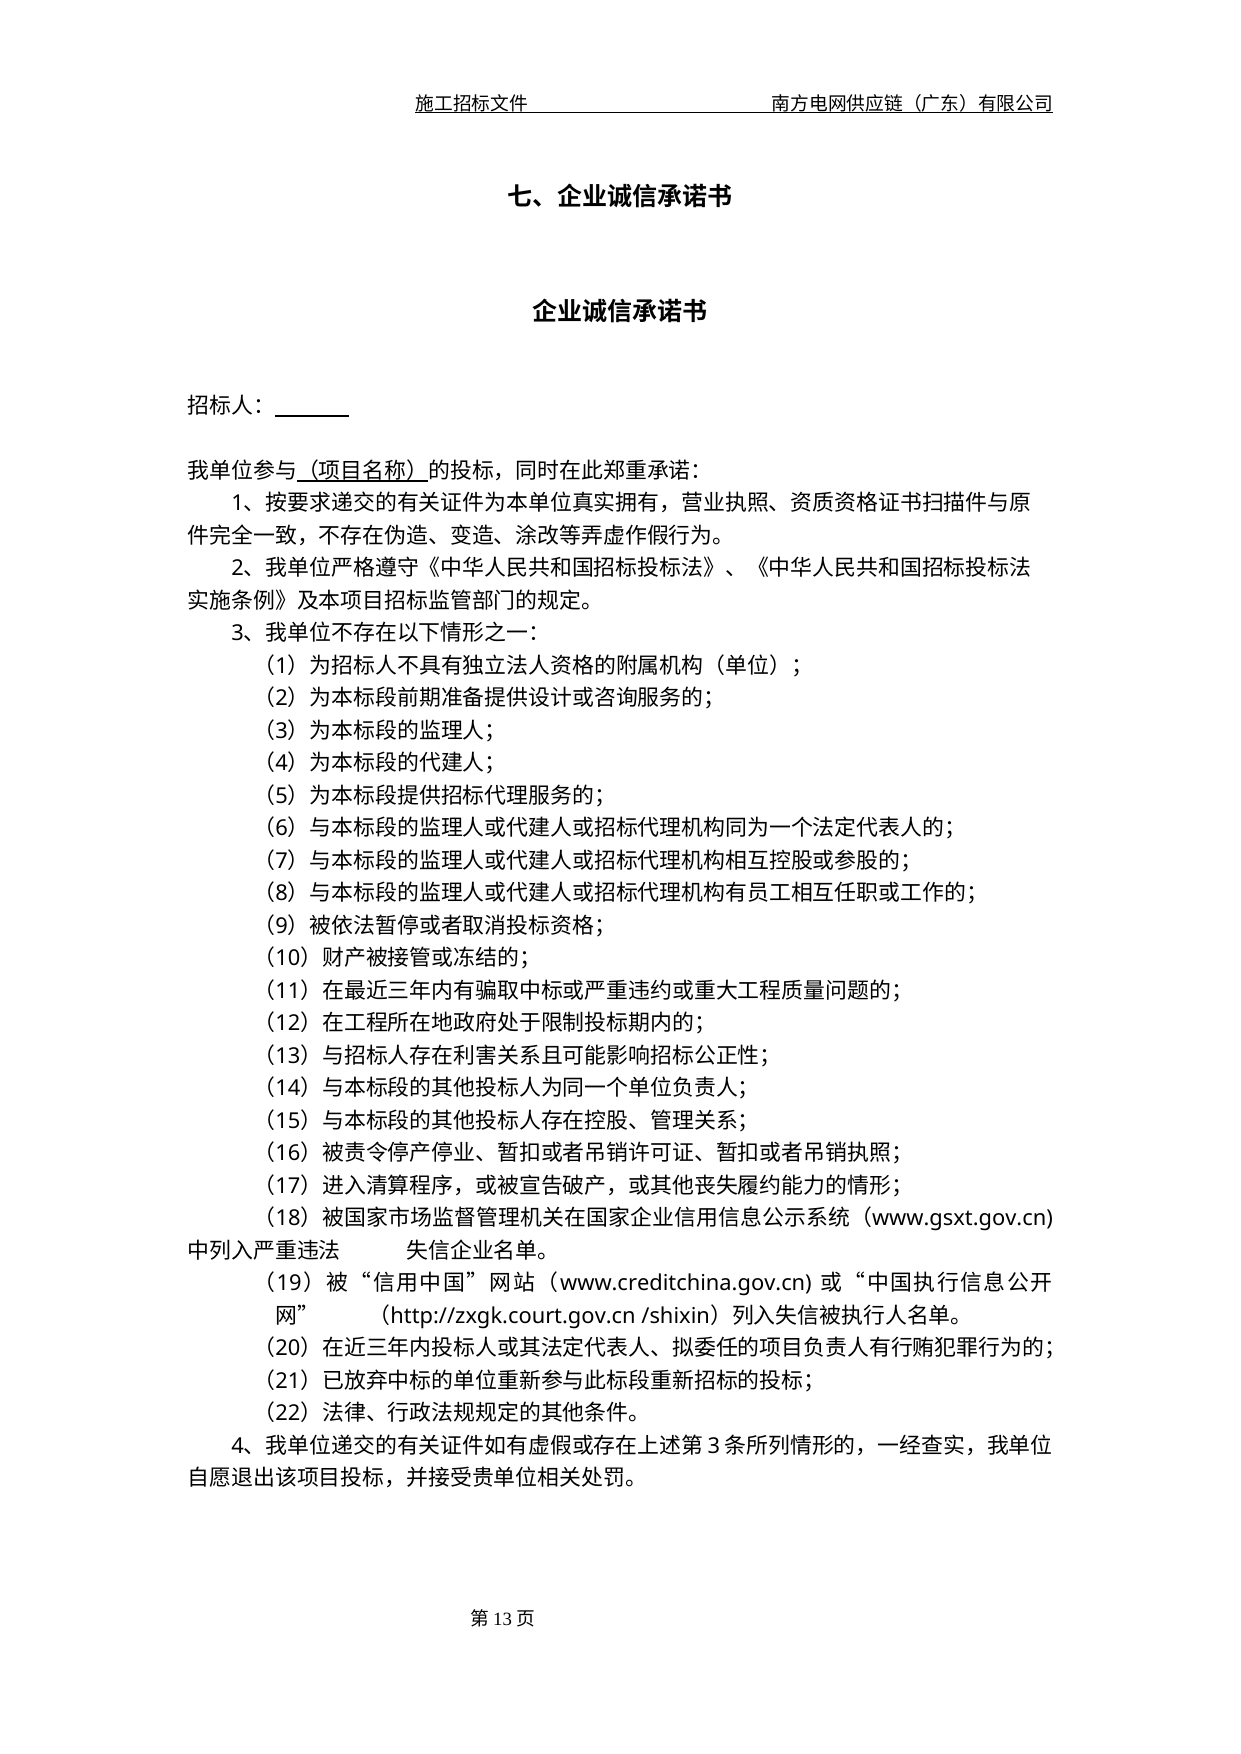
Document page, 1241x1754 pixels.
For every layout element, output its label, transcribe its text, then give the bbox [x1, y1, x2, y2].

list （6）与本标段的监理人或代建人或招标代理机构同为一个法定代表人的； [187, 810, 1053, 842]
text 1、按要求递交的有关证件为本单位真实拥有，营业执照、资质资格证书扫描件与原件完全一致，不存在伪造、变造、涂改等弄虚作假行为。 [187, 485, 1053, 550]
text 我单位参与（项目名称）的投标，同时在此郑重承诺： [187, 452, 1053, 485]
text 4、我单位递交的有关证件如有虚假或存在上述第3条所列情形的，一经查实，我单位自愿退出该项目投标，并接受贵单位相关处罚。 [187, 1427, 1053, 1492]
list （9）被依法暂停或者取消投标资格； [187, 907, 1053, 940]
text 2、我单位严格遵守《中华人民共和国招标投标法》、《中华人民共和国招标投标法实施条例》及本项目招标监管部门的规定。 [187, 550, 1053, 615]
list （2）为本标段前期准备提供设计或咨询服务的； [187, 680, 1053, 712]
list （14）与本标段的其他投标人为同一个单位负责人； [187, 1070, 1053, 1102]
list （5）为本标段提供招标代理服务的； [187, 777, 1053, 810]
list （3）为本标段的监理人； [187, 712, 1053, 745]
text （22）法律、行政法规规定的其他条件。 [187, 1395, 1053, 1427]
list （17）进入清算程序，或被宣告破产，或其他丧失履约能力的情形； [187, 1167, 1053, 1200]
list （19）被“信用中国”网站（www.creditchina.gov.cn) 或“中国执行信息公开网” （http://zxgk.court.gov.cn /shixin）列入失信被执行人名单。 [253, 1265, 1053, 1330]
list （8）与本标段的监理人或代建人或招标代理机构有员工相互任职或工作的； [187, 875, 1053, 907]
list （15）与本标段的其他投标人存在控股、管理关系； [187, 1102, 1053, 1135]
list （10）财产被接管或冻结的； [187, 940, 1053, 972]
text 招标人： [187, 387, 1053, 420]
text 七、企业诚信承诺书 [187, 162, 1053, 227]
text 3、我单位不存在以下情形之一： [187, 615, 1053, 647]
list （11）在最近三年内有骗取中标或严重违约或重大工程质量问题的； [187, 972, 1053, 1005]
list （21）已放弃中标的单位重新参与此标段重新招标的投标； [187, 1362, 1053, 1395]
list （20）在近三年内投标人或其法定代表人、拟委任的项目负责人有行贿犯罪行为的； [187, 1330, 1053, 1362]
text 企业诚信承诺书 [187, 277, 1053, 342]
list （7）与本标段的监理人或代建人或招标代理机构相互控股或参股的； [187, 842, 1053, 875]
list （18）被国家市场监督管理机关在国家企业信用信息公示系统（www.gsxt.gov.cn)中列入严重违法 失信企业名单。 [187, 1200, 1053, 1265]
list （16）被责令停产停业、暂扣或者吊销许可证、暂扣或者吊销执照； [187, 1135, 1053, 1167]
list （4）为本标段的代建人； [187, 745, 1053, 777]
list （1）为招标人不具有独立法人资格的附属机构（单位）； [187, 647, 1053, 680]
list （12）在工程所在地政府处于限制投标期内的； [187, 1005, 1053, 1037]
list （13）与招标人存在利害关系且可能影响招标公正性； [187, 1037, 1053, 1070]
